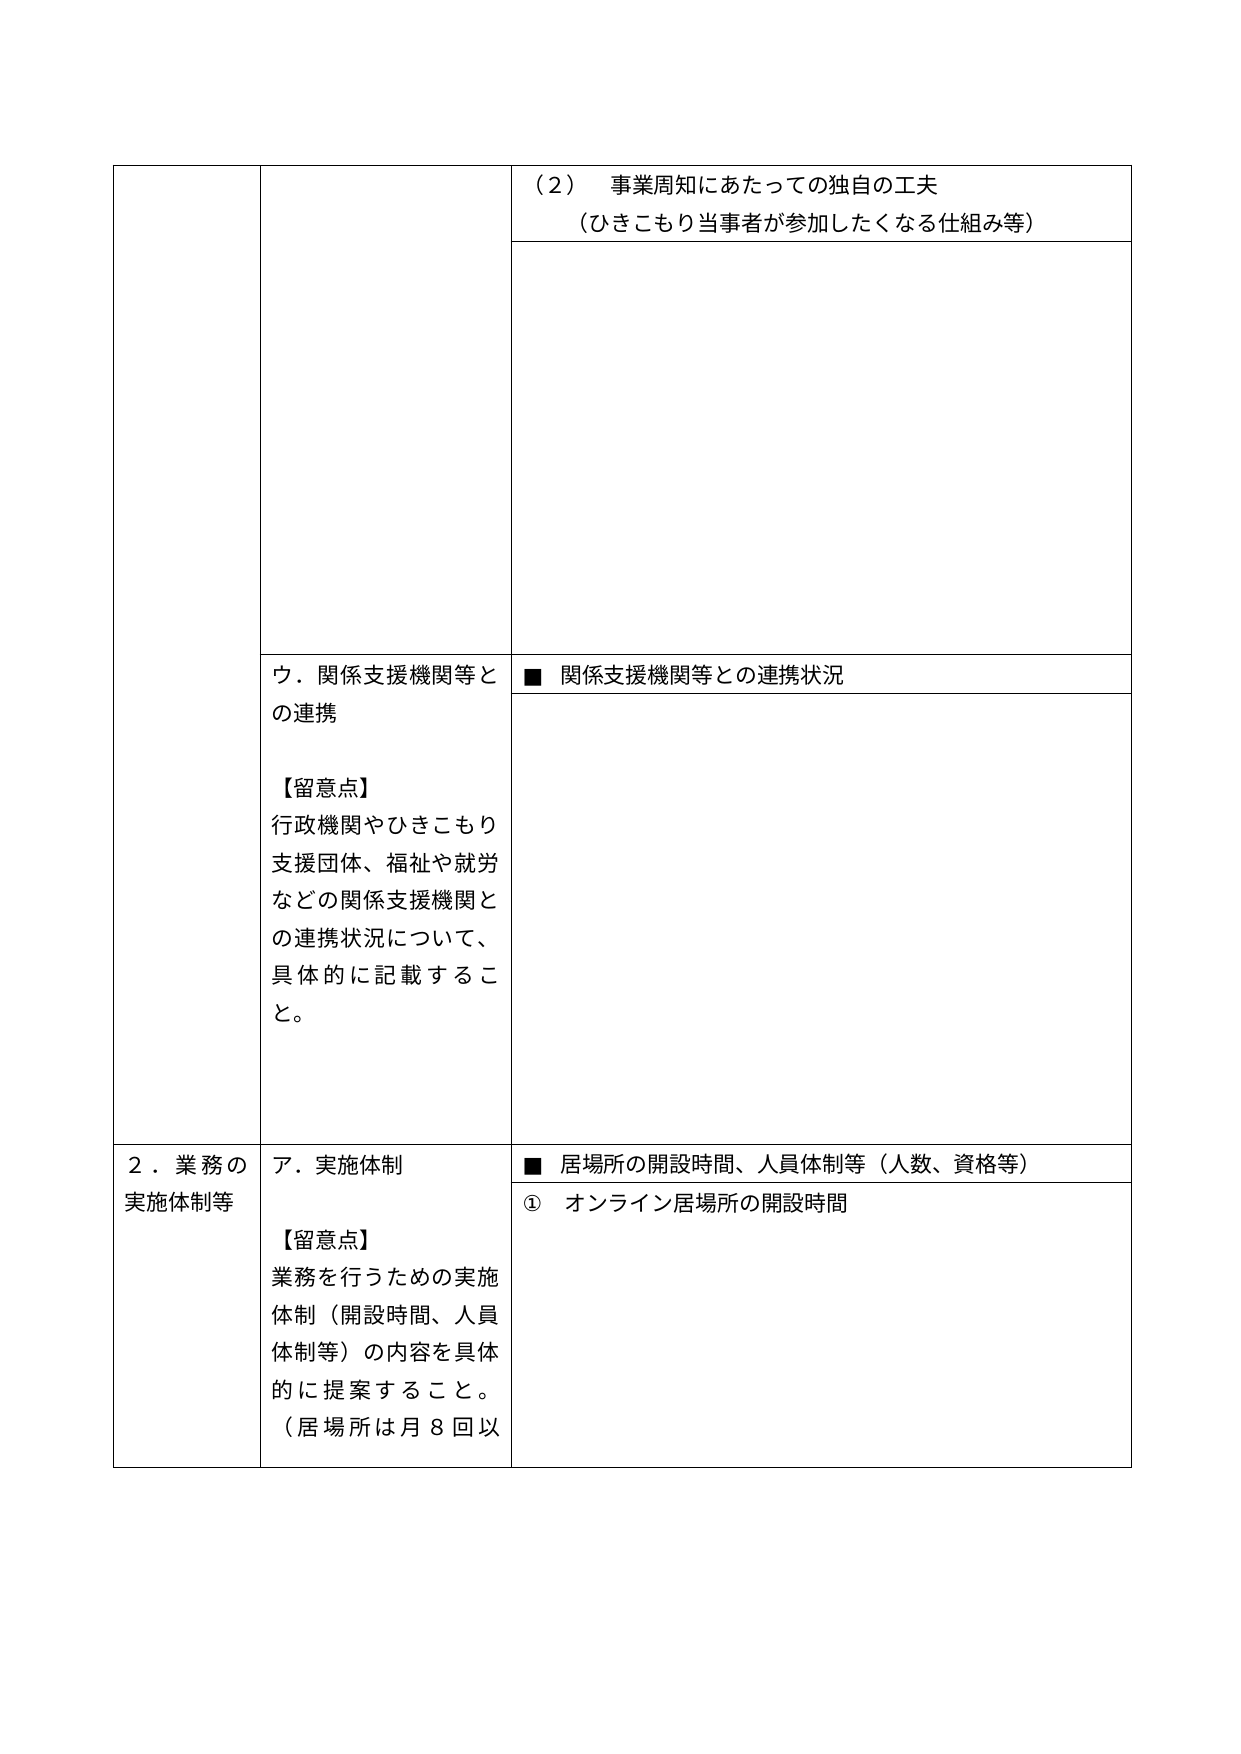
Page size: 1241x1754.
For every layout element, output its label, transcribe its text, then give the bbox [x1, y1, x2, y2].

table_cell [512, 694, 1131, 1144]
table_cell ２．業務の実施体制等 [114, 1145, 260, 1467]
table_cell ウ．関係支援機関等との連携 【留意点】 行政機関やひきこもり支援団体、福祉や就労などの関係支援機関との連携状況について、具体的に記載すること。 [261, 655, 511, 1144]
table_cell [512, 242, 1131, 654]
table_cell 居場所の開設時間、人員体制等（人数、資格等） [512, 1145, 1131, 1182]
table_cell 関係支援機関等との連携状況 [512, 655, 1131, 693]
table_cell （２） 事業周知にあたっての独自の工夫 （ひきこもり当事者が参加したくなる仕組み等） [512, 166, 1131, 241]
table_cell ア．実施体制 【留意点】 業務を行うための実施体制（開設時間、人員体制等）の内容を具体的に提案すること。（居場所は月８回以上・1回4時間程度開設し、月1回1時間以上は17時以降の開設とする。） [261, 1145, 511, 1467]
table_cell ① オンライン居場所の開設時間 [512, 1183, 1131, 1467]
